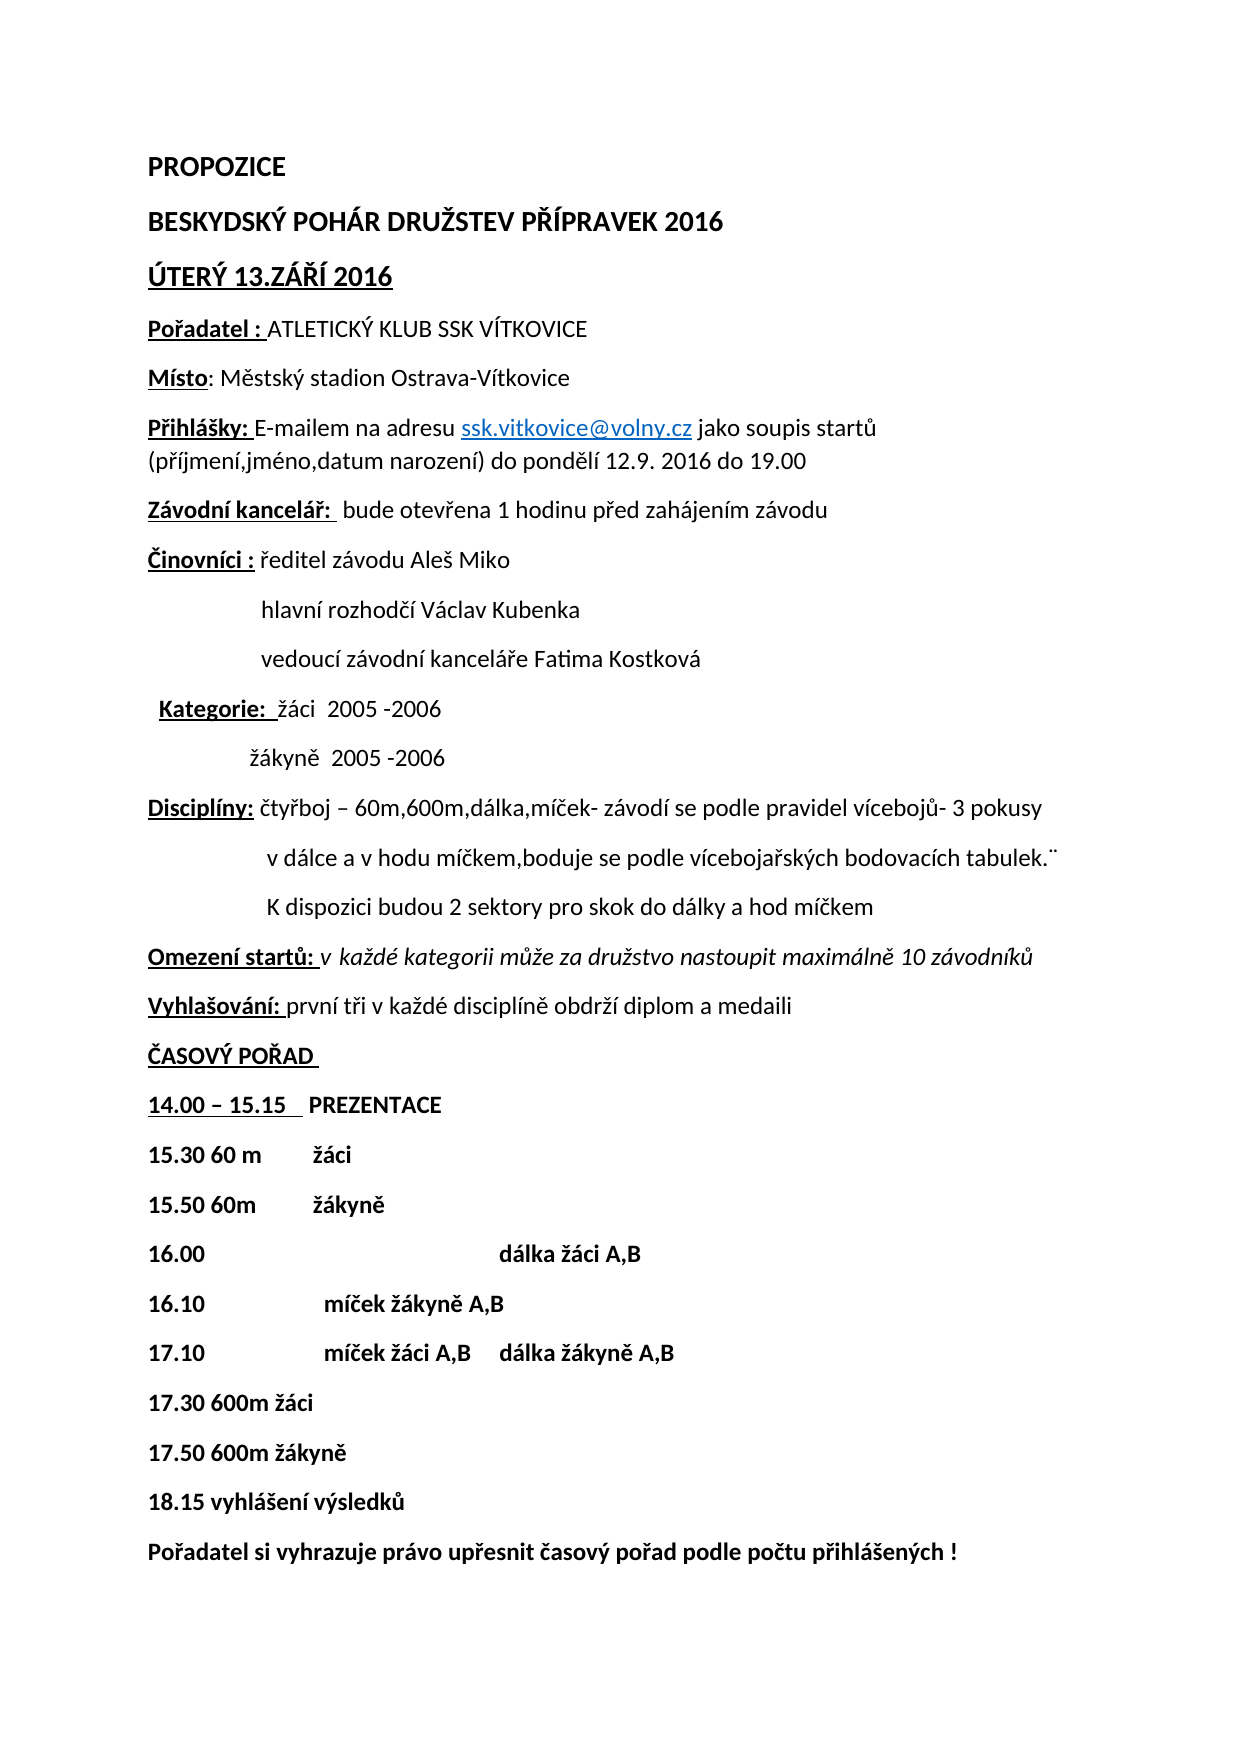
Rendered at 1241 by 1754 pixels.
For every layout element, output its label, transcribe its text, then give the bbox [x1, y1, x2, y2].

text hlavní rozhodčí Václav Kubenka [148, 594, 1093, 624]
text 17.30 600m žáci [148, 1387, 1093, 1418]
text 15.50 60m žákyně [148, 1189, 1093, 1219]
text K dispozici budou 2 sektory pro skok do dálky a hod míčkem [148, 891, 1093, 922]
text Vyhlašování: první tři v každé disciplíně obdrží diplom a medaili [148, 990, 1093, 1021]
text v dálce a v hodu míčkem,boduje se podle vícebojařských bodovacích tabulek.¨ [148, 842, 1093, 872]
text 17.10 míček žáci A,B dálka žákyně A,B [148, 1337, 1093, 1368]
text 16.00 dálka žáci A,B [148, 1238, 1093, 1269]
text Místo: Městský stadion Ostrava-Vítkovice [148, 362, 1093, 393]
text ČASOVÝ POŘAD [148, 1040, 1093, 1071]
text vedoucí závodní kanceláře Fatima Kostková [148, 643, 1093, 674]
text žákyně 2005 -2006 [148, 742, 1093, 773]
text Činovníci : ředitel závodu Aleš Miko [148, 544, 1093, 575]
text PROPOZICE [148, 148, 1093, 183]
text BESKYDSKÝ POHÁR DRUŽSTEV PŘÍPRAVEK 2016 [148, 203, 1093, 238]
text 17.50 600m žákyně [148, 1437, 1093, 1467]
text Pořadatel : ATLETICKÝ KLUB SSK VÍTKOVICE [148, 313, 1093, 343]
text Kategorie: žáci 2005 -2006 [148, 693, 1093, 723]
text Pořadatel si vyhrazuje právo upřesnit časový pořad podle počtu přihlášených ! [148, 1536, 1093, 1566]
text 18.15 vyhlášení výsledků [148, 1486, 1093, 1517]
text 16.10 míček žákyně A,B [148, 1288, 1093, 1318]
text ÚTERÝ 13.ZÁŘÍ 2016 [148, 258, 1093, 293]
text 15.30 60 m žáci [148, 1139, 1093, 1170]
text Omezení startů: v každé kategorii může za družstvo nastoupit maximálně 10 závodníků [148, 941, 1093, 971]
text Přihlášky: E-mailem na adresu ssk.vitkovice@volny.cz jako soupis startů (příjmení,jméno,datum narození) do pondělí 12.9. 2016 do 19.00 [148, 412, 1093, 476]
text Závodní kancelář: bude otevřena 1 hodinu před zahájením závodu [148, 494, 1093, 525]
text 14.00 – 15.15 PREZENTACE [148, 1089, 1093, 1120]
text Disciplíny: čtyřboj – 60m,600m,dálka,míček- závodí se podle pravidel vícebojů- 3 pokusy [148, 792, 1093, 823]
